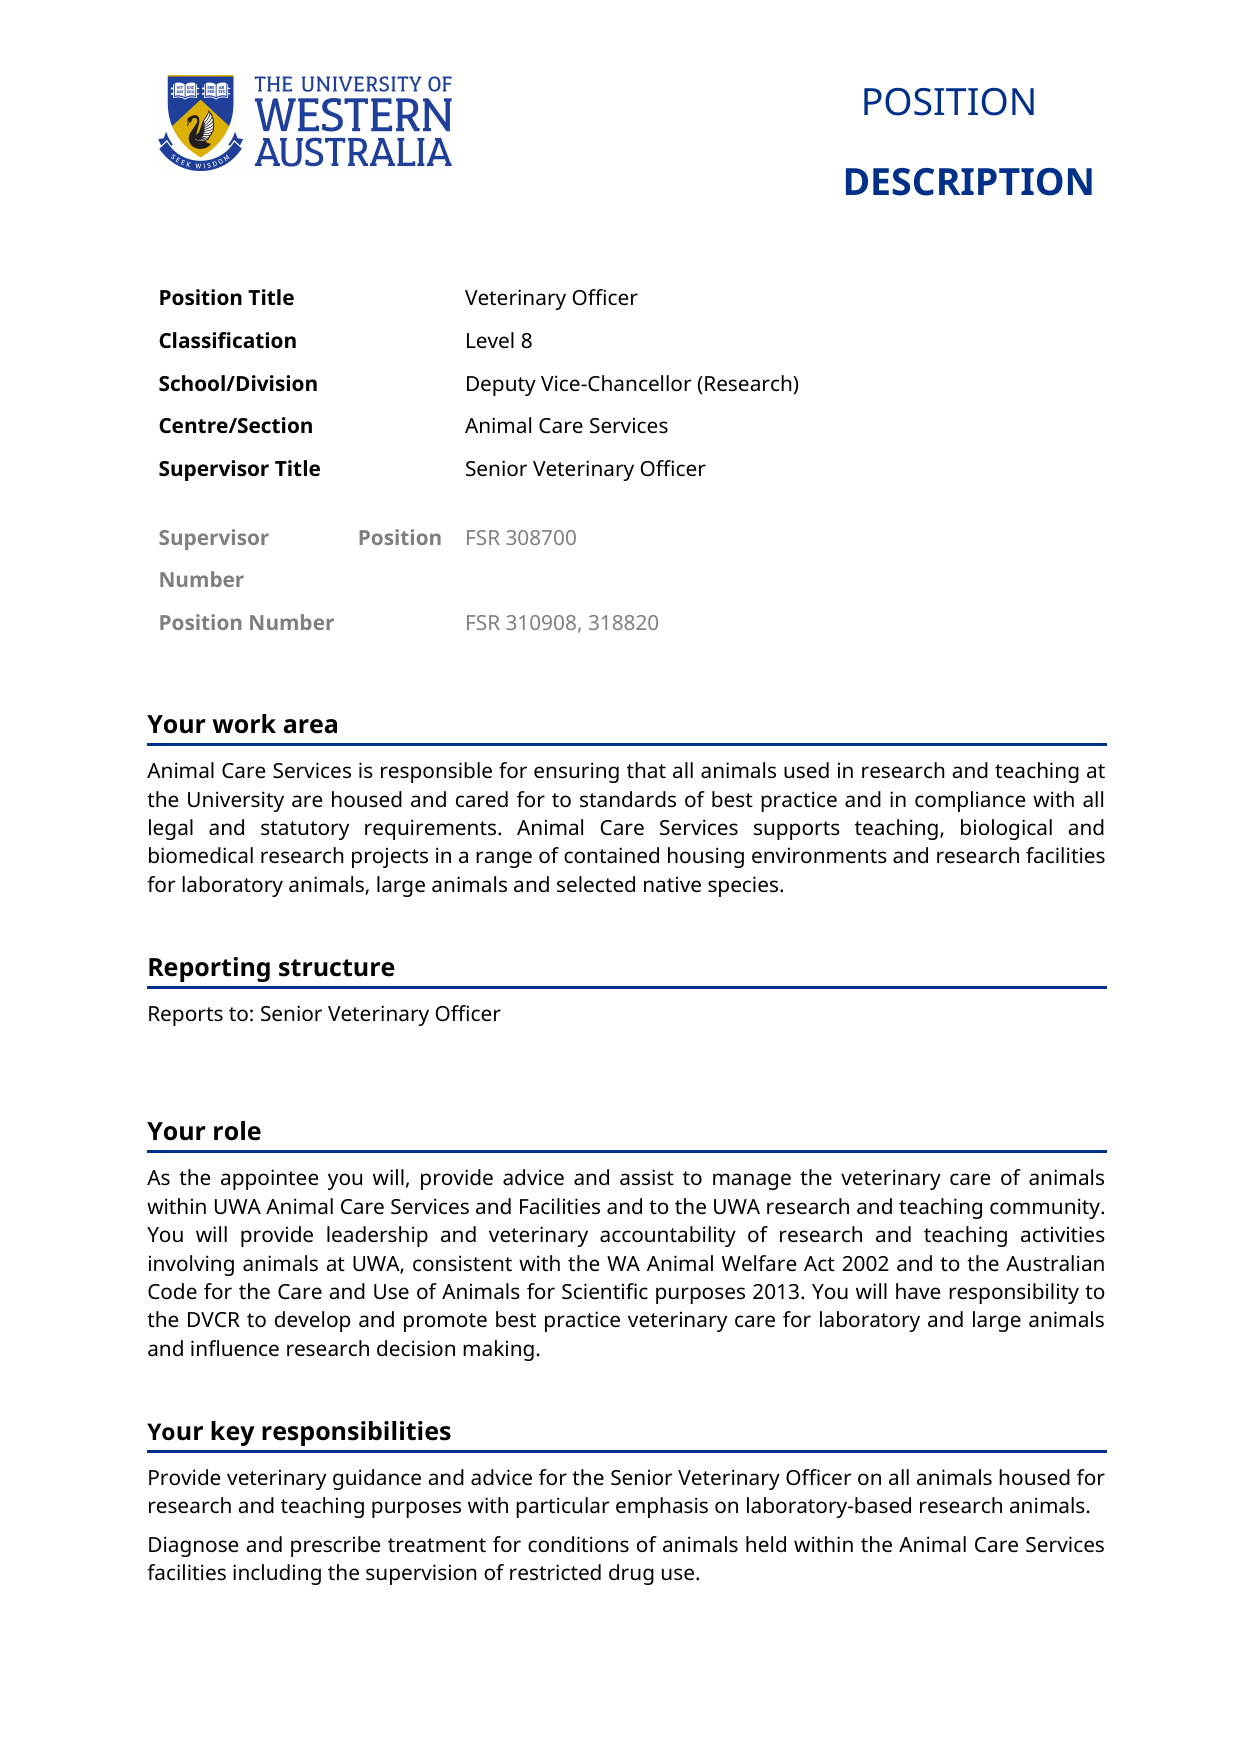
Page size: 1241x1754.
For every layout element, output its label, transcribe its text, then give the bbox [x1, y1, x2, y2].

table_header Position Title [147, 283, 453, 326]
text Reports to: Senior Veterinary Officer [147, 999, 1107, 1027]
table_cell Animal Care Services [454, 411, 1129, 454]
table_header Veterinary Officer [454, 283, 1129, 326]
table_cell FSR 308700 [454, 523, 1129, 608]
table_cell Position Number [147, 608, 453, 651]
text Animal Care Services is responsible for ensuring that all animals used in research and teaching at the University are housed and cared for to standards of best practice and in compliance with all legal and statutory requirements. Animal Care Services supports teaching, biological and biomedical research projects in a range of contained housing environments and research facilities for laboratory animals, large animals and selected native species. [147, 756, 1107, 898]
picture [158, 75, 452, 171]
text Reporting structure [147, 950, 1107, 986]
text Your role [147, 1114, 1107, 1150]
table_cell Supervisor Position Number [147, 523, 453, 608]
table_cell FSR 310908, 318820 [454, 608, 1129, 651]
text Provide veterinary guidance and advice for the Senior Veterinary Officer on all animals housed for research and teaching purposes with particular emphasis on laboratory-based research animals. [147, 1463, 1107, 1520]
text Your work area [147, 707, 1107, 743]
table_cell Senior Veterinary Officer [454, 454, 1129, 523]
text Diagnose and prescribe treatment for conditions of animals held within the Animal Care Services facilities including the supervision of restricted drug use. [147, 1530, 1107, 1587]
table_cell Centre/Section [147, 411, 453, 454]
table_cell Supervisor Title [147, 454, 453, 523]
table_cell School/Division [147, 369, 453, 411]
table_cell Classification [147, 326, 453, 369]
text Your key responsibilities [147, 1414, 1107, 1450]
text As the appointee you will, provide advice and assist to manage the veterinary care of animals within UWA Animal Care Services and Facilities and to the UWA research and teaching community. You will provide leadership and veterinary accountability of research and teaching activities involving animals at UWA, consistent with the WA Animal Welfare Act 2002 and to the Australian Code for the Care and Use of Animals for Scientific purposes 2013. You will have responsibility to the DVCR to develop and promote best practice veterinary care for laboratory and large animals and influence research decision making. [147, 1163, 1107, 1362]
table_cell Level 8 [454, 326, 1129, 369]
table_cell Deputy Vice-Chancellor (Research) [454, 369, 1129, 411]
